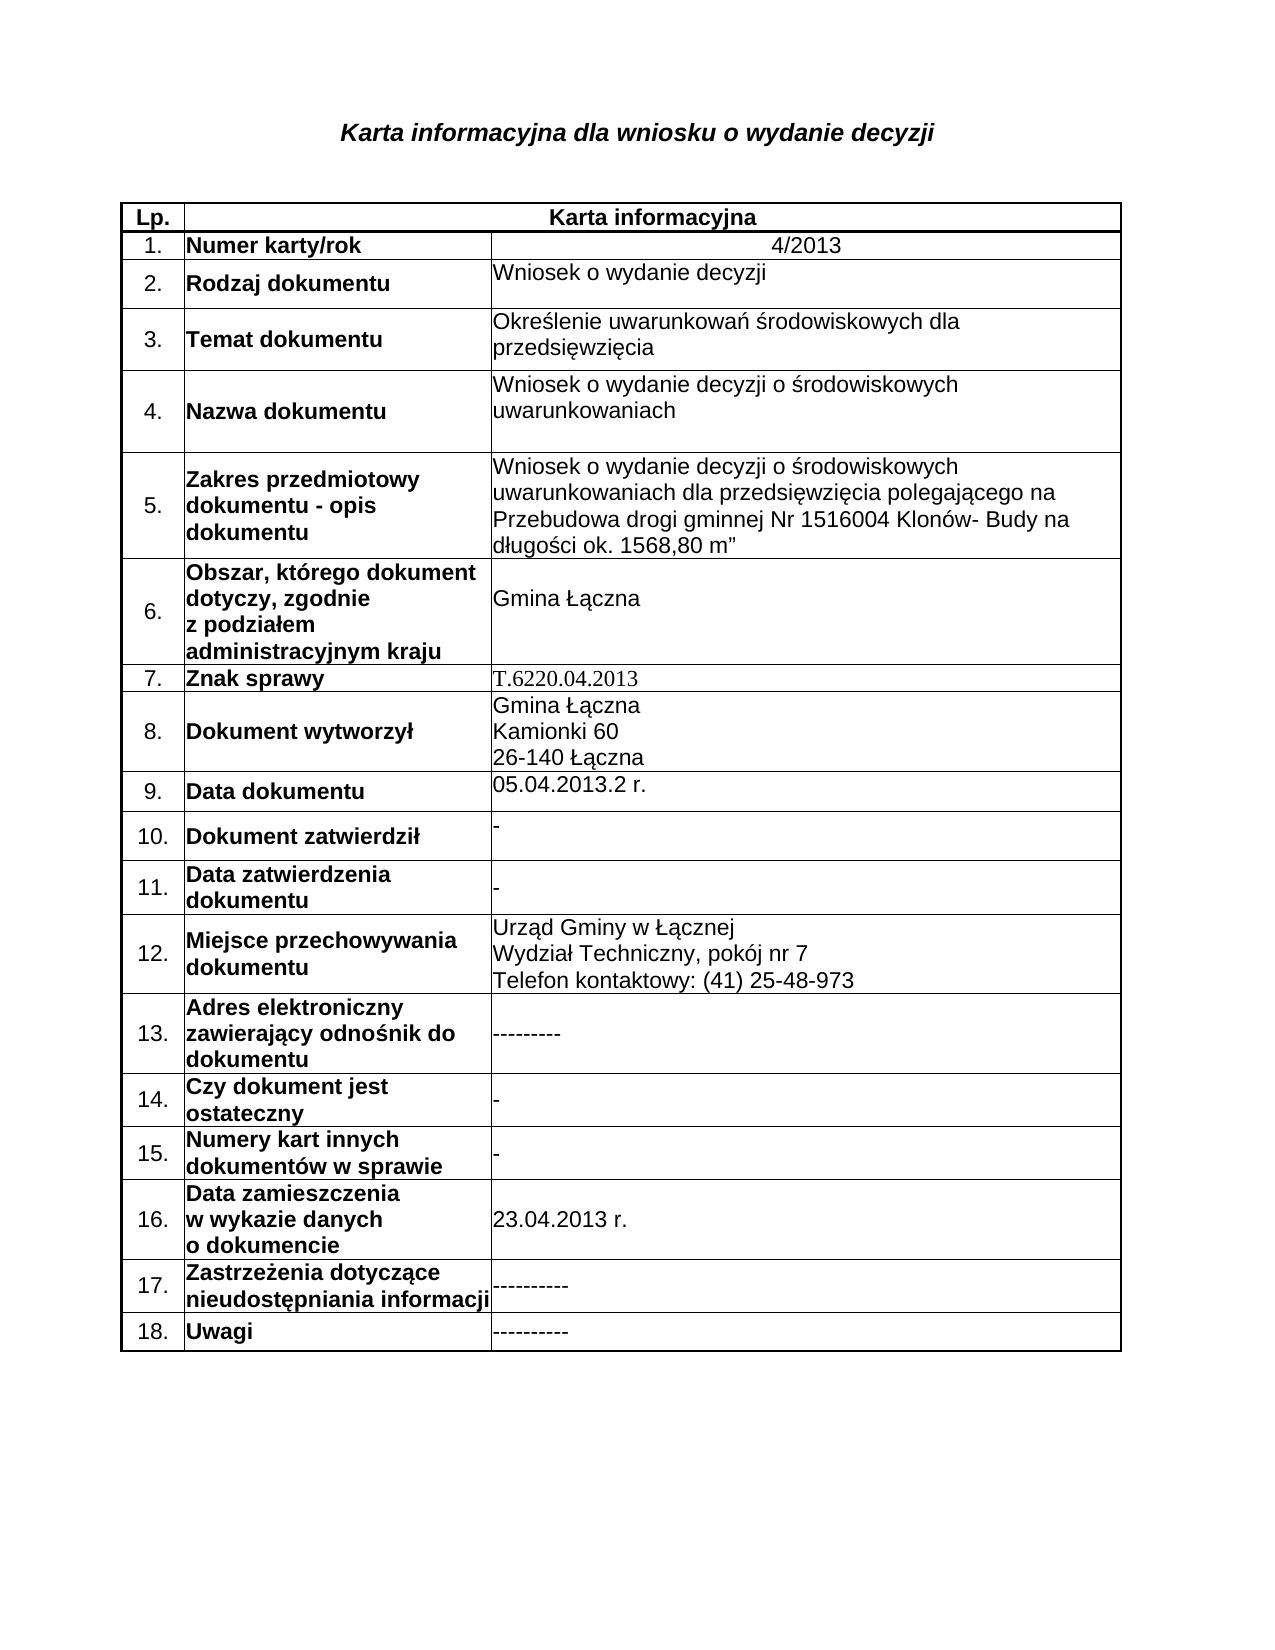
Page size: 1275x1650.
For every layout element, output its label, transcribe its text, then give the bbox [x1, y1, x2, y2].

table_cell ---------- [492, 1260, 1120, 1312]
table_cell 5. [123, 453, 184, 558]
table_cell Wniosek o wydanie decyzji o środowiskowych uwarunkowaniach [492, 371, 1120, 452]
table_cell 9. [123, 772, 184, 811]
table_cell 11. [123, 861, 184, 913]
table_cell 13. [123, 994, 184, 1073]
table_cell 05.04.2013.2 r. [492, 772, 1120, 811]
table_cell Numer karty/rok [185, 233, 491, 259]
table_cell Uwagi [185, 1313, 491, 1349]
table_header Karta informacyjna [185, 204, 1120, 230]
table_cell 12. [123, 915, 184, 993]
table_cell Rodzaj dokumentu [185, 260, 491, 307]
table_cell Data zatwierdzenia dokumentu [185, 861, 491, 913]
table_cell - [492, 861, 1120, 913]
table_cell 4. [123, 371, 184, 452]
table_cell Określenie uwarunkowań środowiskowych dla przedsięwzięcia [492, 309, 1120, 370]
table_cell 1. [123, 233, 184, 259]
table_cell 10. [123, 812, 184, 860]
table_cell Adres elektroniczny zawierający odnośnik do dokumentu [185, 994, 491, 1073]
table_cell - [492, 1074, 1120, 1126]
table_cell --------- [492, 994, 1120, 1073]
table_cell Data dokumentu [185, 772, 491, 811]
table_cell Gmina Łączna Kamionki 60 26-140 Łączna [492, 692, 1120, 771]
table_cell 17. [123, 1260, 184, 1312]
table_cell 14. [123, 1074, 184, 1126]
table_cell 2. [123, 260, 184, 307]
table_cell Dokument wytworzył [185, 692, 491, 771]
table_cell ---------- [492, 1313, 1120, 1349]
table_cell Miejsce przechowywania dokumentu [185, 915, 491, 993]
table_cell Znak sprawy [185, 665, 491, 691]
text Karta informacyjna dla wniosku o wydanie decyzji [118, 118, 1157, 147]
table_cell - [492, 812, 1120, 860]
table_cell 8. [123, 692, 184, 771]
table_cell Dokument zatwierdził [185, 812, 491, 860]
table_cell 6. [123, 559, 184, 664]
table_cell 7. [123, 665, 184, 691]
table_cell Obszar, którego dokument dotyczy, zgodnie z podziałem administracyjnym kraju [185, 559, 491, 664]
table_cell 23.04.2013 r. [492, 1180, 1120, 1259]
table_cell 3. [123, 309, 184, 370]
table_cell 4/2013 [492, 233, 1120, 259]
table_cell T.6220.04.2013 [492, 665, 1120, 691]
table_header Lp. [123, 204, 184, 230]
table_cell Wniosek o wydanie decyzji [492, 260, 1120, 307]
table_cell 15. [123, 1127, 184, 1179]
table_cell 16. [123, 1180, 184, 1259]
table_cell Zastrzeżenia dotyczące nieudostępniania informacji [185, 1260, 491, 1312]
table_cell Zakres przedmiotowy dokumentu - opis dokumentu [185, 453, 491, 558]
table_cell - [492, 1127, 1120, 1179]
table_cell Numery kart innych dokumentów w sprawie [185, 1127, 491, 1179]
table_cell Nazwa dokumentu [185, 371, 491, 452]
table_cell Urząd Gminy w Łącznej Wydział Techniczny, pokój nr 7 Telefon kontaktowy: (41) 25-48-973 [492, 915, 1120, 993]
table_cell Gmina Łączna [492, 559, 1120, 664]
table_cell Temat dokumentu [185, 309, 491, 370]
table_cell Wniosek o wydanie decyzji o środowiskowych uwarunkowaniach dla przedsięwzięcia polegającego na Przebudowa drogi gminnej Nr 1516004 Klonów- Budy na długości ok. 1568,80 m” [492, 453, 1120, 558]
table_cell Czy dokument jest ostateczny [185, 1074, 491, 1126]
table_cell Data zamieszczenia w wykazie danych o dokumencie [185, 1180, 491, 1259]
table_cell 18. [123, 1313, 184, 1349]
